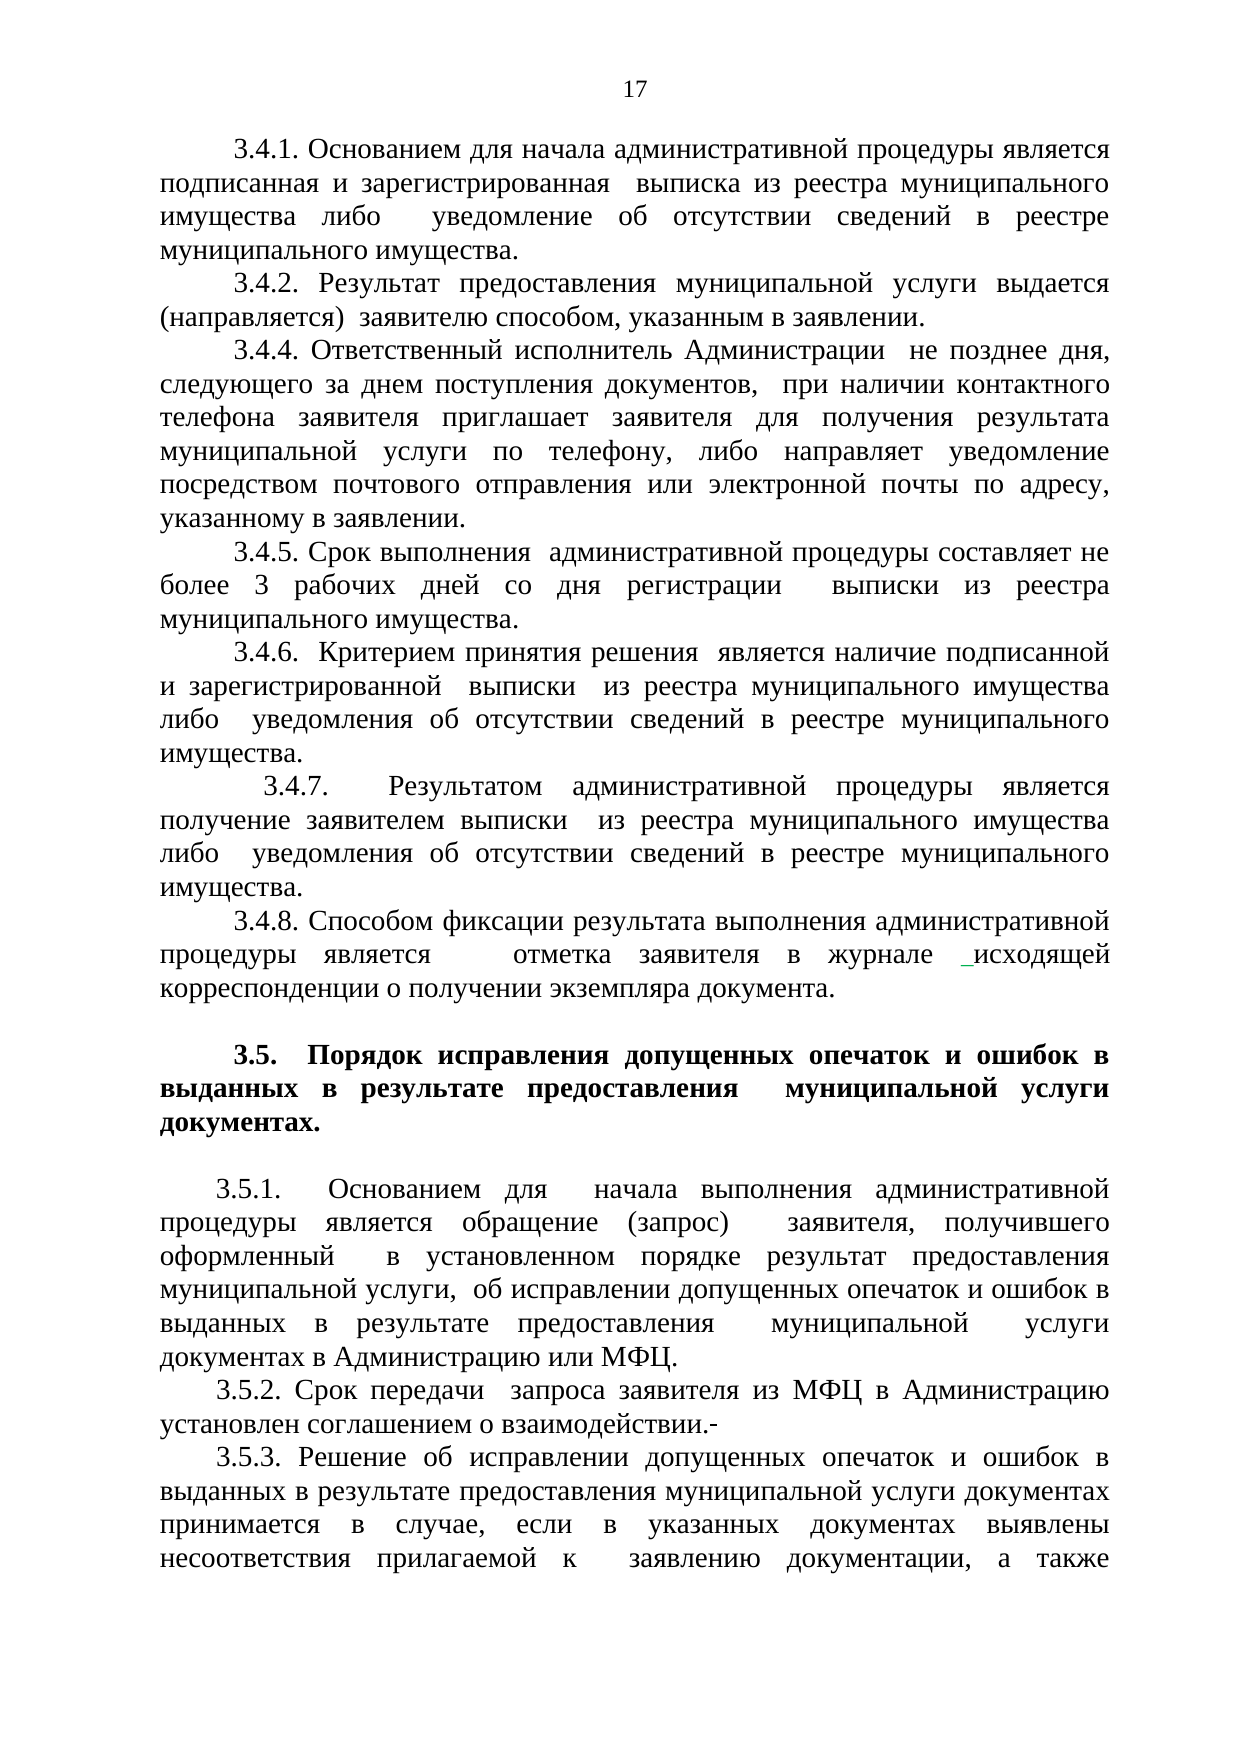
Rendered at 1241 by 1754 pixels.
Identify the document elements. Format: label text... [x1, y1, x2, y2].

text 3.5. Порядок исправления допущенных опечаток и ошибок в выданных в результате предоставления муниципальной услуги документах. [159, 1037, 1110, 1137]
text 3.4.4. Ответственный исполнитель Администрации не позднее дня, следующего за днем поступления документов, при наличии контактного телефона заявителя приглашает заявителя для получения результата муниципальной услуги по телефону, либо направляет уведомление посредством почтового отправления или электронной почты по адресу, указанному в заявлении. [159, 332, 1110, 534]
text 3.5.2. Срок передачи запроса заявителя из МФЦ в Администрацию установлен соглашением о взаимодействии. [159, 1372, 1110, 1439]
text 3.4.1. Основанием для начала административной процедуры является подписанная и зарегистрированная выписка из реестра муниципального имущества либо уведомление об отсутствии сведений в реестре муниципального имущества. [159, 131, 1110, 265]
text 3.5.1. Основанием для начала выполнения административной процедуры является обращение (запрос) заявителя, получившего оформленный в установленном порядке результат предоставления муниципальной услуги, об исправлении допущенных опечаток и ошибок в выданных в результате предоставления муниципальной услуги документах в Администрацию или МФЦ. [159, 1171, 1110, 1372]
text 3.4.5. Срок выполнения административной процедуры составляет не более 3 рабочих дней со дня регистрации выписки из реестра муниципального имущества. [159, 534, 1110, 634]
text 3.4.7. Результатом административной процедуры является получение заявителем выписки из реестра муниципального имущества либо уведомления об отсутствии сведений в реестре муниципального имущества. [159, 768, 1110, 903]
text 3.4.2. Результат предоставления муниципальной услуги выдается (направляется) заявителю способом, указанным в заявлении. [159, 265, 1110, 332]
text 3.4.6. Критерием принятия решения является наличие подписанной и зарегистрированной выписки из реестра муниципального имущества либо уведомления об отсутствии сведений в реестре муниципального имущества. [159, 634, 1110, 768]
text 3.4.8. Способом фиксации результата выполнения административной процедуры является отметка заявителя в журнале _исходящей корреспонденции о получении экземпляра документа. [159, 903, 1110, 1003]
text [159, 1439, 1110, 1573]
